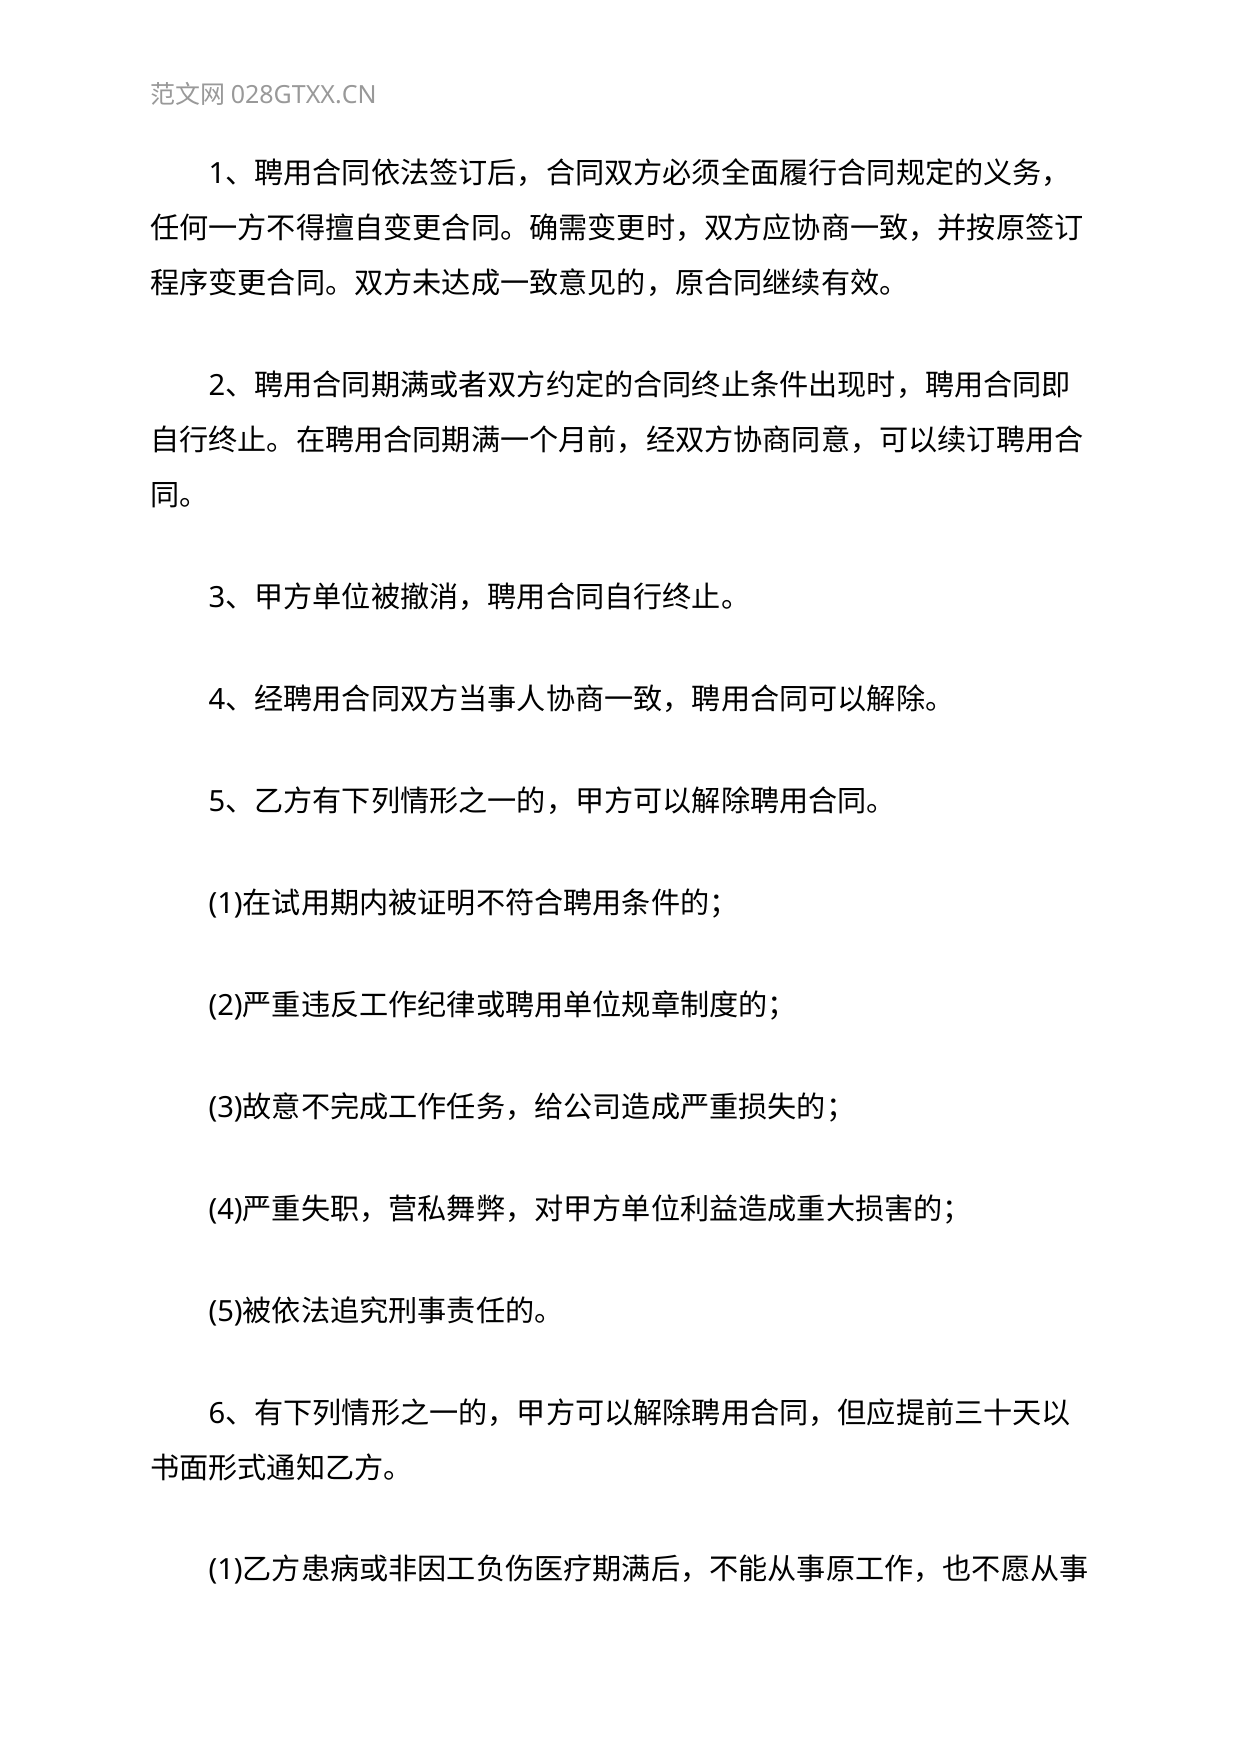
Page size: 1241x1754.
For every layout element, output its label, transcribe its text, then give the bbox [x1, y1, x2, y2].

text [150, 1546, 1090, 1588]
text 5、乙方有下列情形之一的，甲方可以解除聘用合同。 [150, 777, 1090, 820]
text 2、聘用合同期满或者双方约定的合同终止条件出现时，聘用合同即自行终止。在聘用合同期满一个月前，经双方协商同意，可以续订聘用合同。 [150, 362, 1090, 514]
text (4)严重失职，营私舞弊，对甲方单位利益造成重大损害的； [150, 1185, 1090, 1228]
text (1)在试用期内被证明不符合聘用条件的； [150, 879, 1090, 922]
text 4、经聘用合同双方当事人协商一致，聘用合同可以解除。 [150, 675, 1090, 718]
text 1、聘用合同依法签订后，合同双方必须全面履行合同规定的义务，任何一方不得擅自变更合同。确需变更时，双方应协商一致，并按原签订程序变更合同。双方未达成一致意见的，原合同继续有效。 [150, 150, 1090, 302]
text (3)故意不完成工作任务，给公司造成严重损失的； [150, 1083, 1090, 1126]
text 3、甲方单位被撤消，聘用合同自行终止。 [150, 573, 1090, 616]
text (2)严重违反工作纪律或聘用单位规章制度的； [150, 981, 1090, 1024]
text 6、有下列情形之一的，甲方可以解除聘用合同，但应提前三十天以书面形式通知乙方。 [150, 1389, 1090, 1486]
text (5)被依法追究刑事责任的。 [150, 1287, 1090, 1329]
